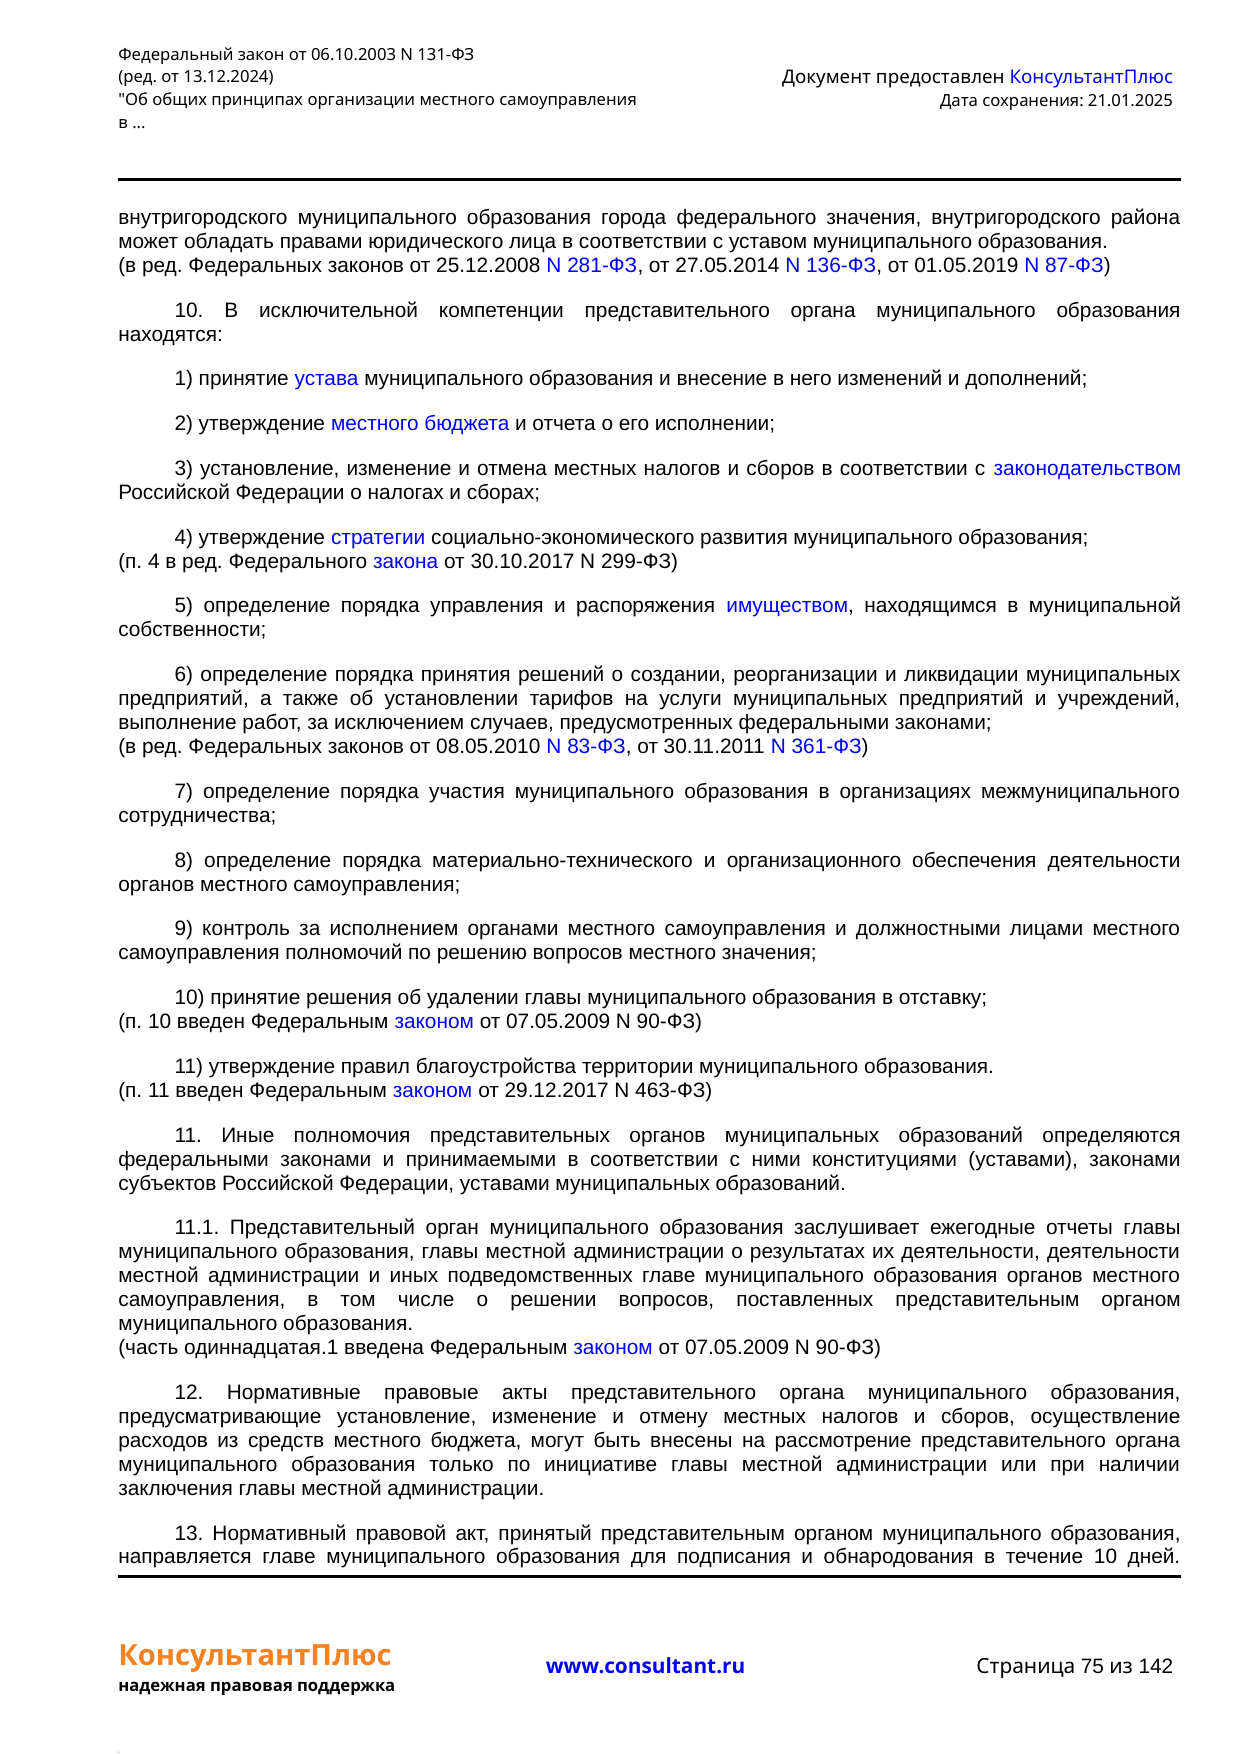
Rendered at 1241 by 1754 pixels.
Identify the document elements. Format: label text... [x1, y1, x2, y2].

text 7) определение порядка участия муниципального образования в организациях межмуниципального сотрудничества; [118, 779, 1181, 827]
text (часть одиннадцатая.1 введена Федеральным законом от 07.05.2009 N 90-ФЗ) [118, 1335, 1181, 1359]
text (в ред. Федеральных законов от 08.05.2010 N 83-ФЗ, от 30.11.2011 N 361-ФЗ) [118, 734, 1181, 758]
text 9) контроль за исполнением органами местного самоуправления и должностными лицами местного самоуправления полномочий по решению вопросов местного значения; [118, 916, 1181, 964]
text 2) утверждение местного бюджета и отчета о его исполнении; [118, 411, 1181, 435]
text 5) определение порядка управления и распоряжения имуществом, находящимся в муниципальной собственности; [118, 593, 1181, 641]
text (п. 10 введен Федеральным законом от 07.05.2009 N 90-ФЗ) [118, 1009, 1181, 1033]
text (п. 4 в ред. Федерального закона от 30.10.2017 N 299-ФЗ) [118, 548, 1181, 572]
text 11.1. Представительный орган муниципального образования заслушивает ежегодные отчеты главы муниципального образования, главы местной администрации о результатах их деятельности, деятельности местной администрации и иных подведомственных главе муниципального образования органов местного самоуправления, в том числе о решении вопросов, поставленных представительным органом муниципального образования. [118, 1215, 1181, 1335]
text 3) установление, изменение и отмена местных налогов и сборов в соответствии с законодательством Российской Федерации о налогах и сборах; [118, 456, 1181, 504]
text 12. Нормативные правовые акты представительного органа муниципального образования, предусматривающие установление, изменение и отмену местных налогов и сборов, осуществление расходов из средств местного бюджета, могут быть внесены на рассмотрение представительного органа муниципального образования только по инициативе главы местной администрации или при наличии заключения главы местной администрации. [118, 1380, 1181, 1499]
text 1) принятие устава муниципального образования и внесение в него изменений и дополнений; [118, 366, 1181, 390]
text 10. В исключительной компетенции представительного органа муниципального образования находятся: [118, 297, 1181, 345]
text 10) принятие решения об удалении главы муниципального образования в отставку; [118, 985, 1181, 1009]
text 8) определение порядка материально-технического и организационного обеспечения деятельности органов местного самоуправления; [118, 847, 1181, 895]
text 4) утверждение стратегии социально-экономического развития муниципального образования; [118, 524, 1181, 548]
text (в ред. Федеральных законов от 25.12.2008 N 281-ФЗ, от 27.05.2014 N 136-ФЗ, от 01.05.2019 N 87-ФЗ) [118, 253, 1181, 277]
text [118, 205, 1181, 253]
text 6) определение порядка принятия решений о создании, реорганизации и ликвидации муниципальных предприятий, а также об установлении тарифов на услуги муниципальных предприятий и учреждений, выполнение работ, за исключением случаев, предусмотренных федеральными законами; [118, 662, 1181, 734]
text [118, 1520, 1181, 1568]
text 11) утверждение правил благоустройства территории муниципального образования. [118, 1054, 1181, 1078]
text (п. 11 введен Федеральным законом от 29.12.2017 N 463-ФЗ) [118, 1078, 1181, 1102]
text 11. Иные полномочия представительных органов муниципальных образований определяются федеральными законами и принимаемыми в соответствии с ними конституциями (уставами), законами субъектов Российской Федерации, уставами муниципальных образований. [118, 1122, 1181, 1194]
